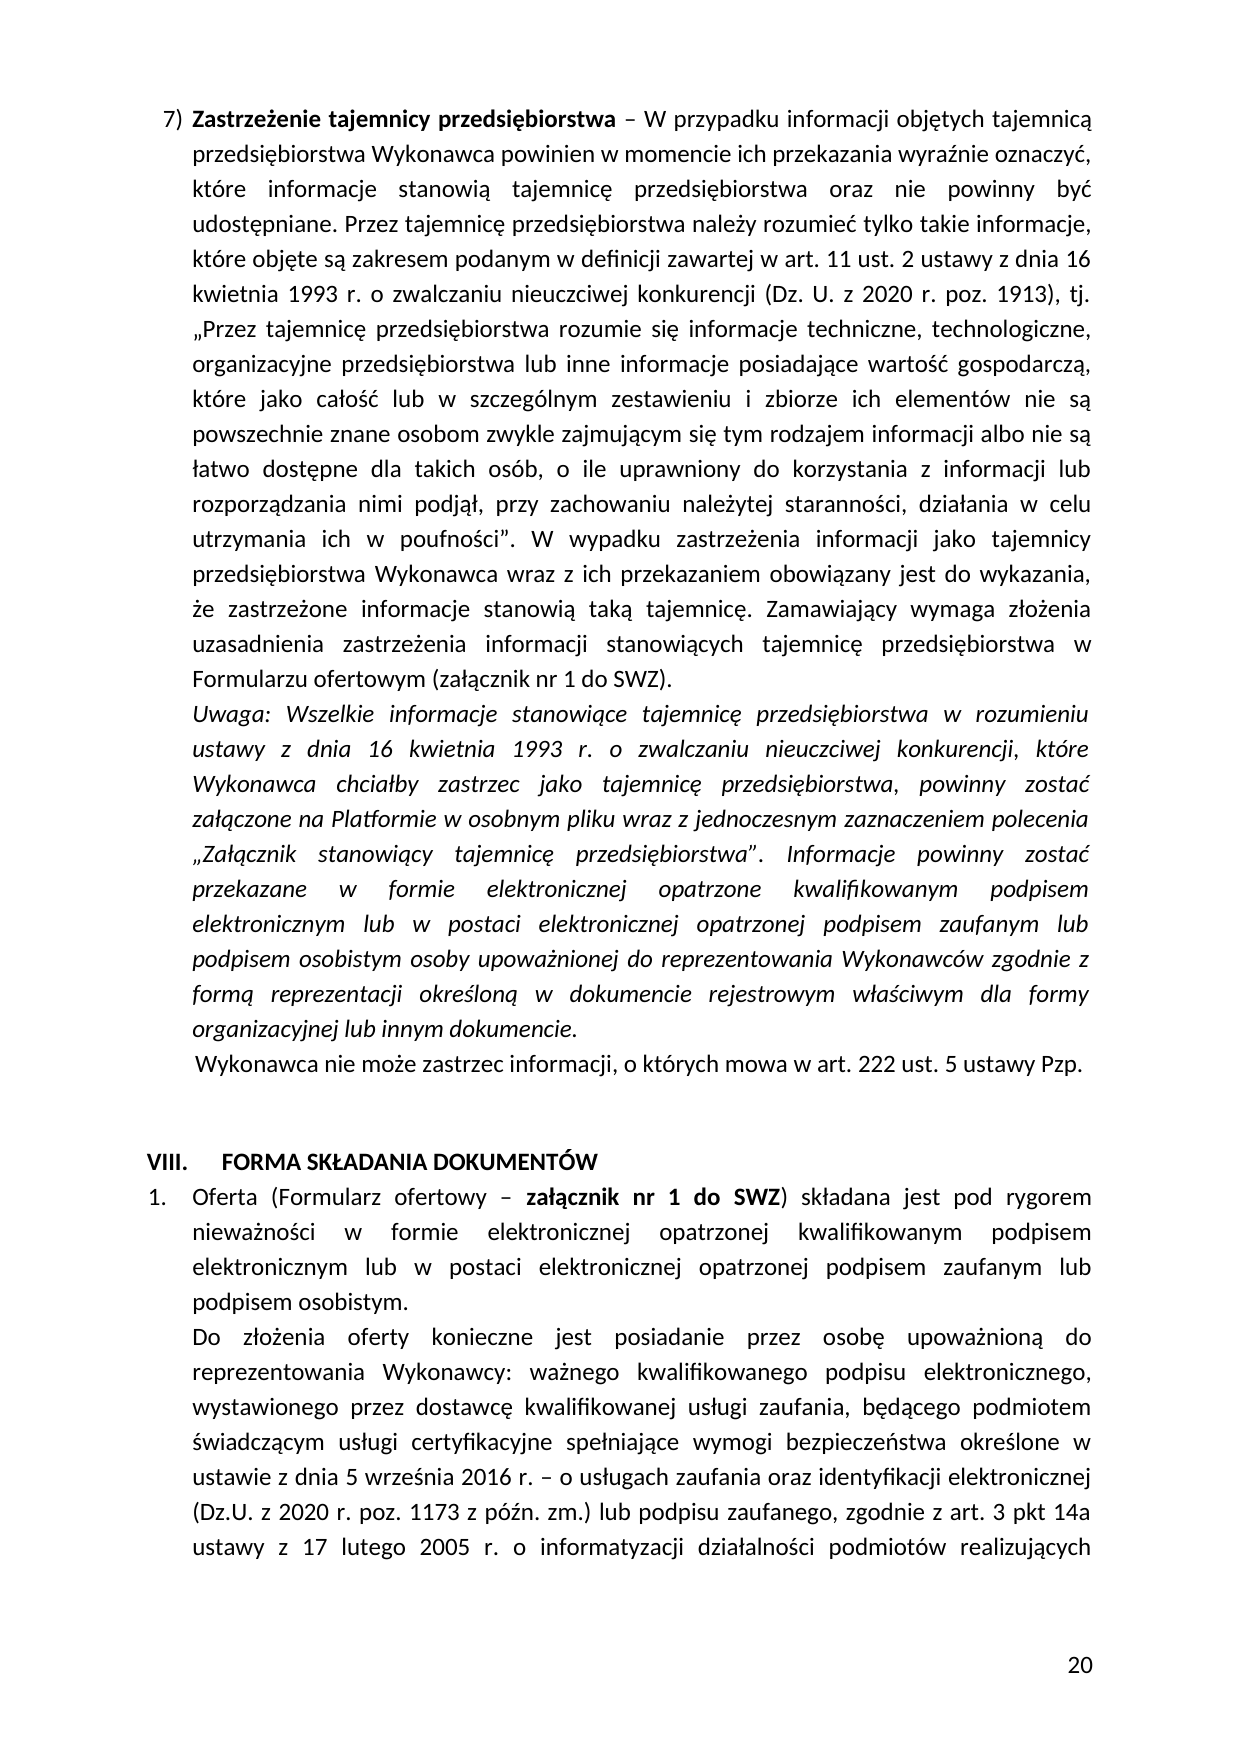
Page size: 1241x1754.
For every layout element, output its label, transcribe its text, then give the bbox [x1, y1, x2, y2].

list Oferta (Formularz ofertowy – załącznik nr 1 do SWZ) składana jest pod rygorem nieważności w formie elektronicznej opatrzonej kwalifikowanym podpisem elektronicznym lub w postaci elektronicznej opatrzonej podpisem zaufanym lub podpisem osobistym. [148, 1181, 1093, 1316]
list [192, 1321, 1093, 1561]
list Uwaga: Wszelkie informacje stanowiące tajemnicę przedsiębiorstwa w rozumieniu ustawy z dnia 16 kwietnia 1993 r. o zwalczaniu nieuczciwej konkurencji, które Wykonawca chciałby zastrzec jako tajemnicę przedsiębiorstwa, powinny zostać załączone na Platformie w osobnym pliku wraz z jednoczesnym zaznaczeniem polecenia „Załącznik stanowiący tajemnicę przedsiębiorstwa”. Informacje powinny zostać przekazane w formie elektronicznej opatrzone kwalifikowanym podpisem elektronicznym lub w postaci elektronicznej opatrzonej podpisem zaufanym lub podpisem osobistym osoby upoważnionej do reprezentowania Wykonawców zgodnie z formą reprezentacji określoną w dokumencie rejestrowym właściwym dla formy organizacyjnej lub innym dokumencie. [192, 698, 1093, 1044]
list FORMA SKŁADANIA DOKUMENTÓW [147, 1146, 1093, 1176]
list Wykonawca nie może zastrzec informacji, o których mowa w art. 222 ust. 5 ustawy Pzp. [195, 1048, 1093, 1079]
list Zastrzeżenie tajemnicy przedsiębiorstwa – W przypadku informacji objętych tajemnicą przedsiębiorstwa Wykonawca powinien w momencie ich przekazania wyraźnie oznaczyć, które informacje stanowią tajemnicę przedsiębiorstwa oraz nie powinny być udostępniane. Przez tajemnicę przedsiębiorstwa należy rozumieć tylko takie informacje, które objęte są zakresem podanym w definicji zawartej w art. 11 ust. 2 ustawy z dnia 16 kwietnia 1993 r. o zwalczaniu nieuczciwej konkurencji (Dz. U. z 2020 r. poz. 1913), tj. „Przez tajemnicę przedsiębiorstwa rozumie się informacje techniczne, technologiczne, organizacyjne przedsiębiorstwa lub inne informacje posiadające wartość gospodarczą, które jako całość lub w szczególnym zestawieniu i zbiorze ich elementów nie są powszechnie znane osobom zwykle zajmującym się tym rodzajem informacji albo nie są łatwo dostępne dla takich osób, o ile uprawniony do korzystania z informacji lub rozporządzania nimi podjął, przy zachowaniu należytej staranności, działania w celu utrzymania ich w poufności”. W wypadku zastrzeżenia informacji jako tajemnicy przedsiębiorstwa Wykonawca wraz z ich przekazaniem obowiązany jest do wykazania, że zastrzeżone informacje stanowią taką tajemnicę. Zamawiający wymaga złożenia uzasadnienia zastrzeżenia informacji stanowiących tajemnicę przedsiębiorstwa w Formularzu ofertowym (załącznik nr 1 do SWZ). [163, 103, 1093, 694]
